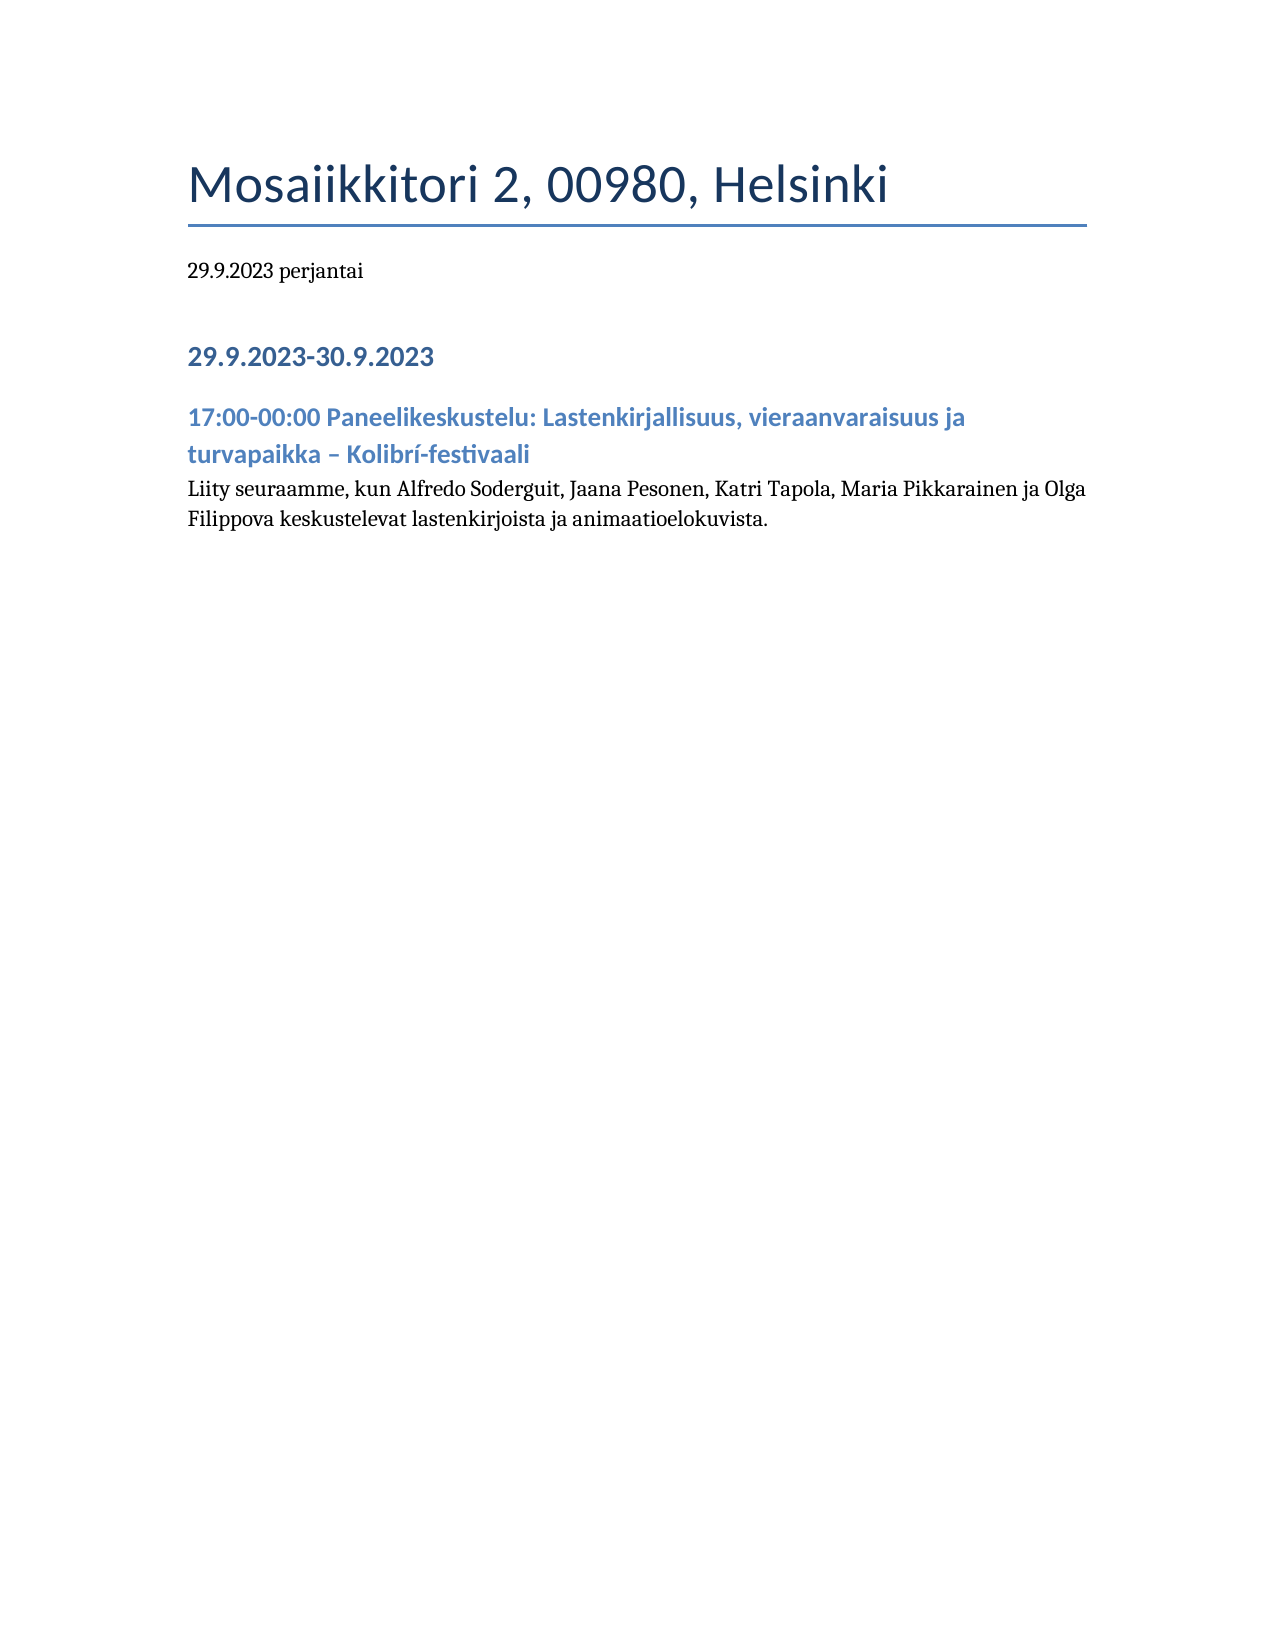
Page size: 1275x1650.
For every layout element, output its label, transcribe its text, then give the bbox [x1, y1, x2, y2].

title Mosaiikkitori 2, 00980, Helsinki [187, 150, 1087, 227]
subtitle 17:00-00:00 Paneelikeskustelu: Lastenkirjallisuus, vieraanvaraisuus ja turvapaikka – Kolibrí-festivaali [187, 400, 1087, 471]
text 29.9.2023 perjantai [187, 258, 1087, 284]
text Liity seuraamme, kun Alfredo Soderguit, Jaana Pesonen, Katri Tapola, Maria Pikkarainen ja Olga Filippova keskustelevat lastenkirjoista ja animaatioelokuvista. [187, 476, 1087, 532]
subtitle 29.9.2023-30.9.2023 [187, 338, 1087, 374]
